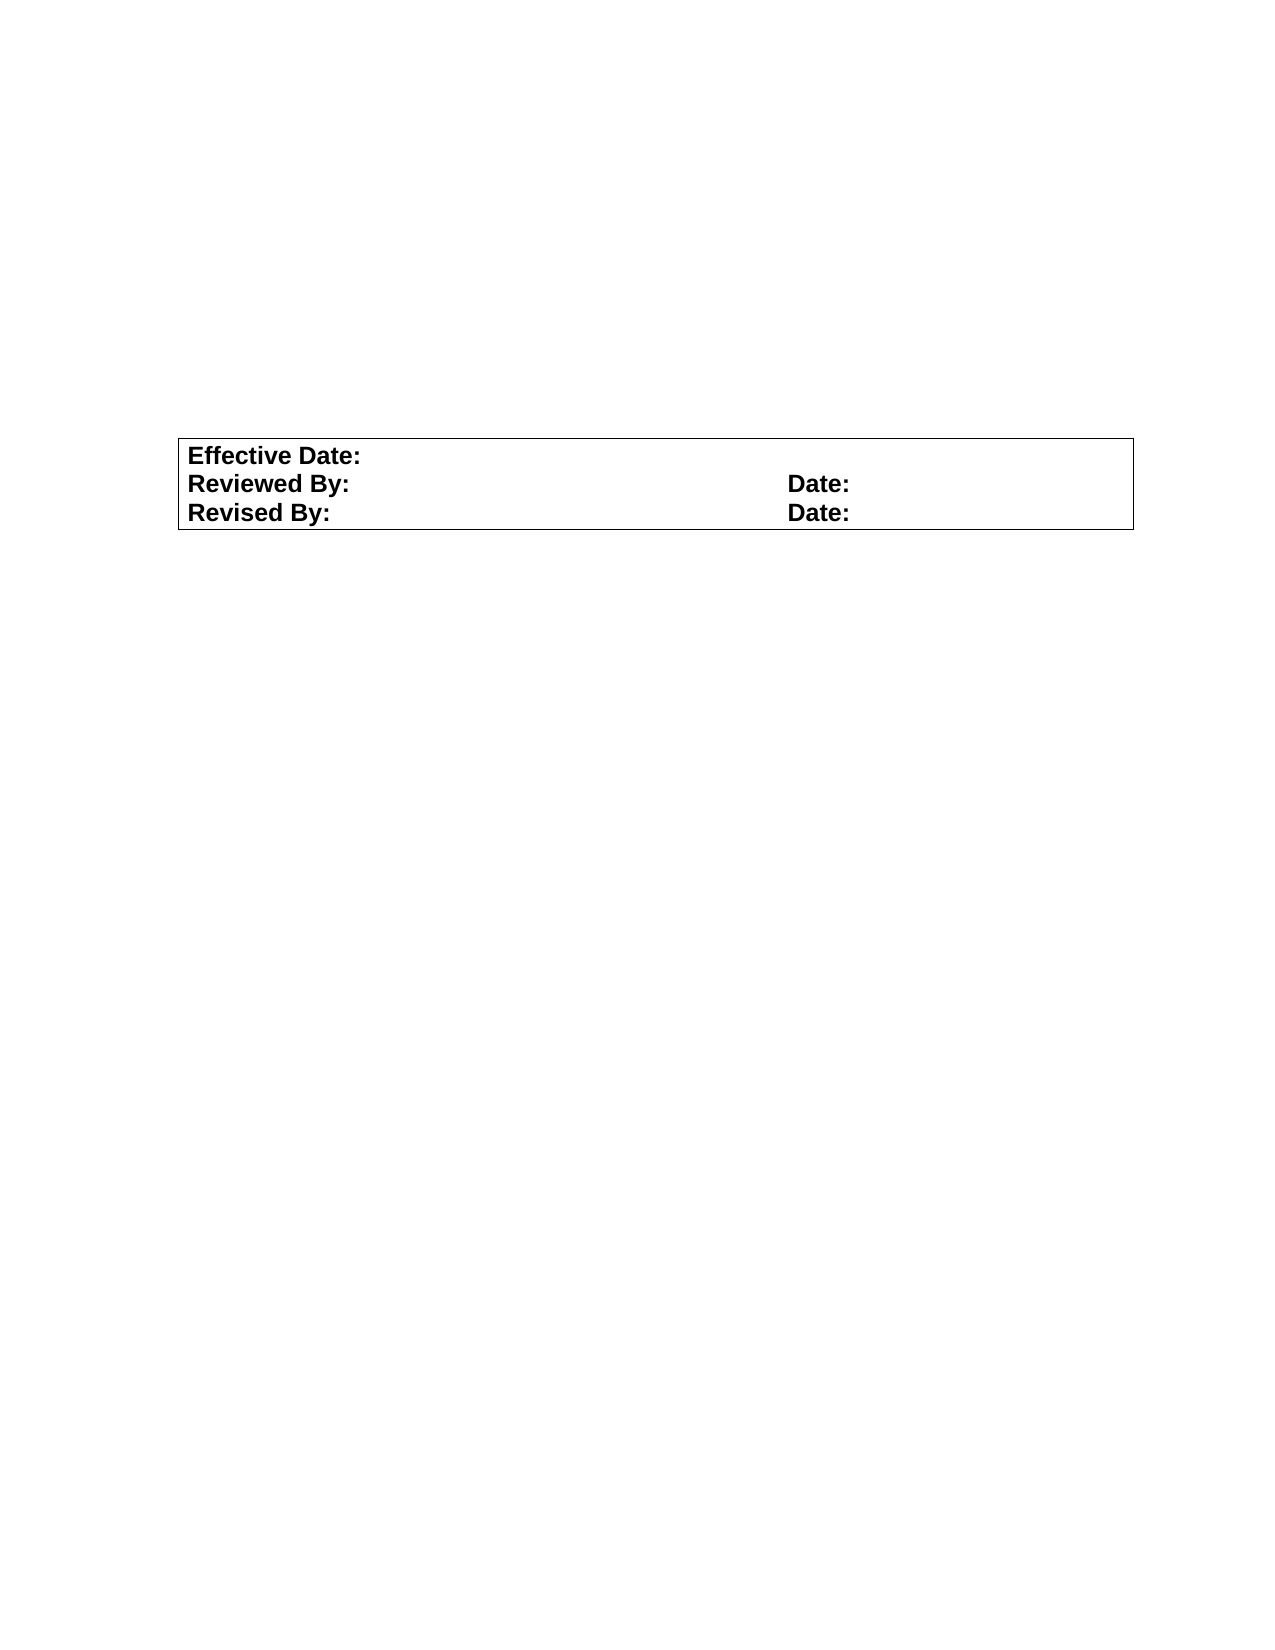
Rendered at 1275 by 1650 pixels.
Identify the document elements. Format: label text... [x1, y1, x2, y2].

text Effective Date: [179, 439, 1133, 469]
text Revised By: Date: [179, 495, 1133, 529]
text Reviewed By: Date: [187, 469, 1125, 495]
